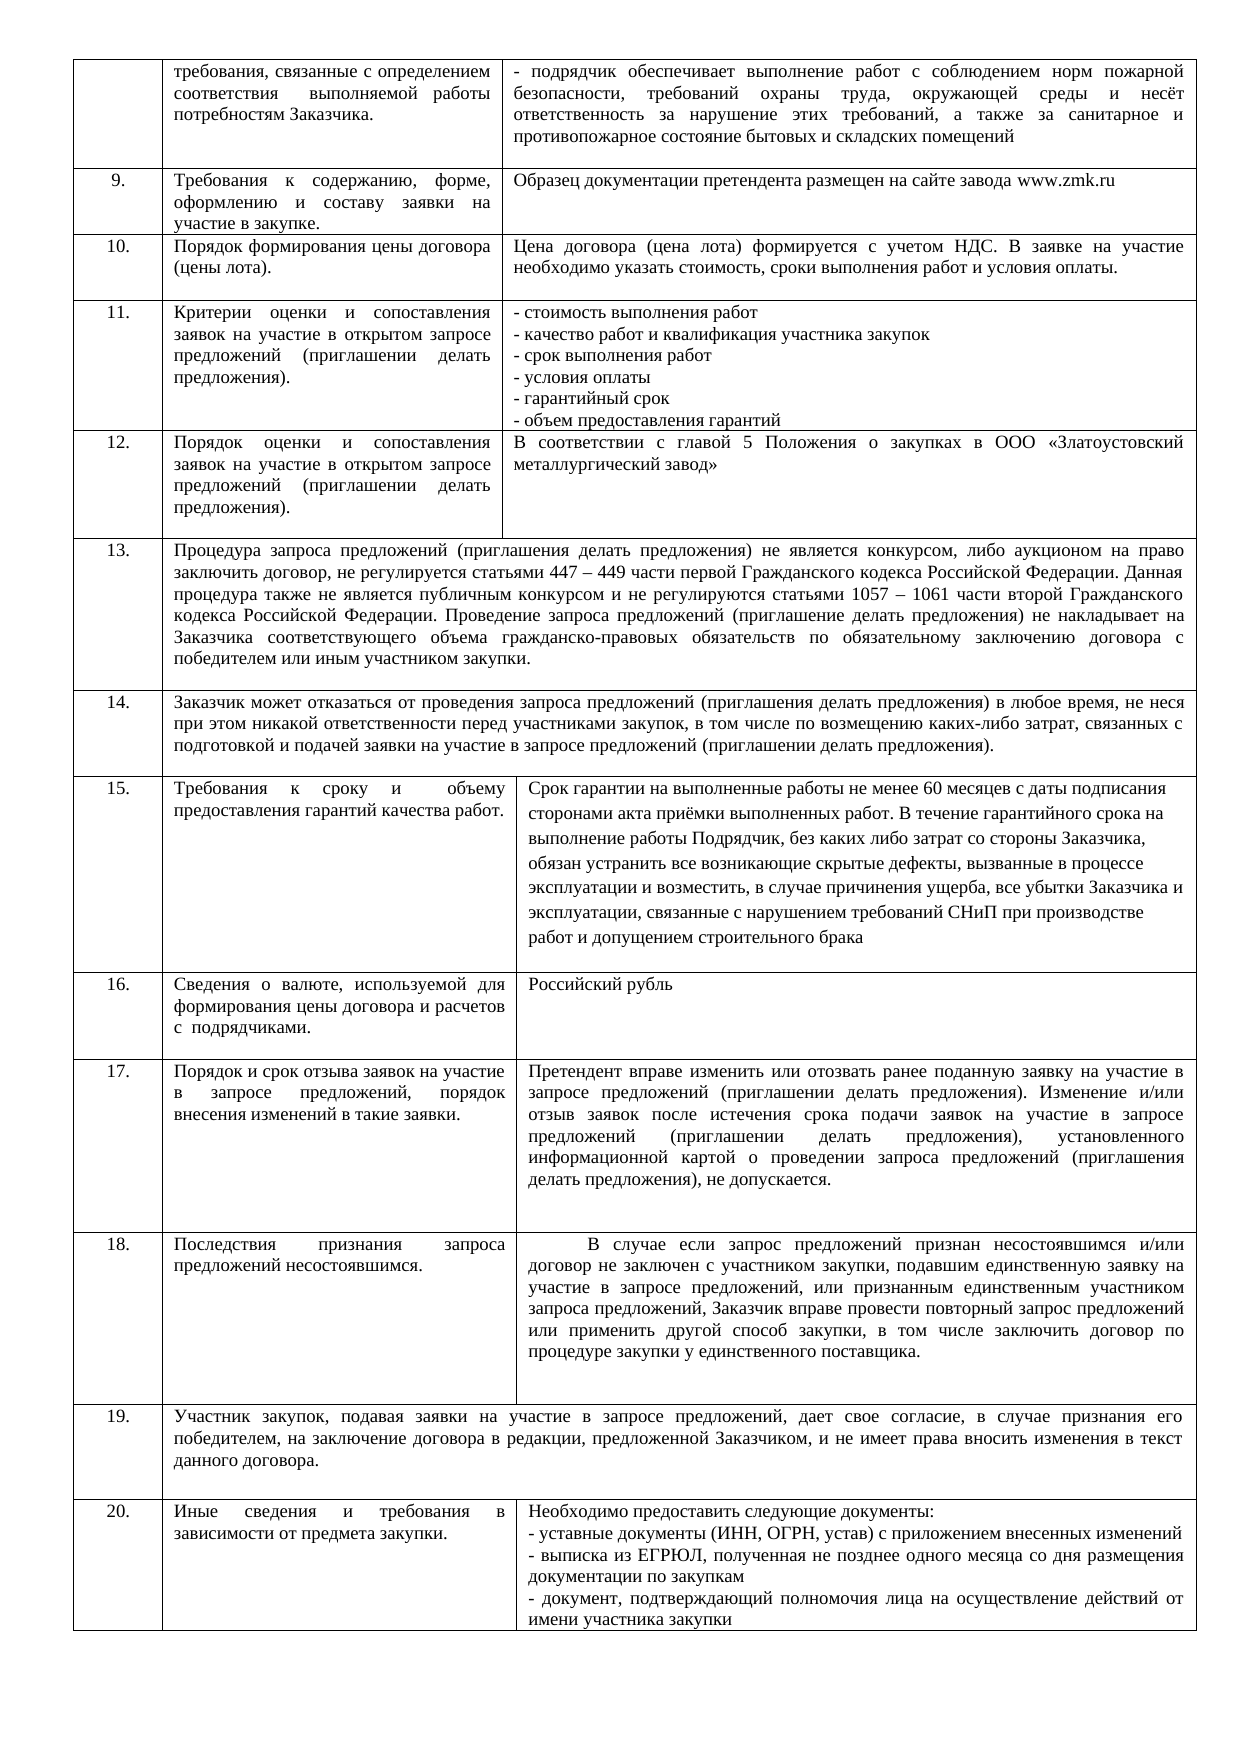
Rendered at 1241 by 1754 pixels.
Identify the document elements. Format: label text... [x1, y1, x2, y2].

table_cell 17. [74, 1060, 162, 1232]
table_cell Процедура запроса предложений (приглашения делать предложения) не является конкурсом, либо аукционом на право заключить договор, не регулируется статьями 447 – 449 части первой Гражданского кодекса Российской Федерации. Данная процедура также не является публичным конкурсом и не регулируются статьями 1057 – 1061 части второй Гражданского кодекса Российской Федерации. Проведение запроса предложений (приглашение делать предложения) не накладывает на Заказчика соответствующего объема гражданско-правовых обязательств по обязательному заключению договора с победителем или иным участником закупки. [163, 539, 1196, 689]
table_cell Участник закупок, подавая заявки на участие в запросе предложений, дает свое согласие, в случае признания его победителем, на заключение договора в редакции, предложенной Заказчиком, и не имеет права вносить изменения в текст данного договора. [163, 1405, 1196, 1499]
table_cell Сведения о валюте, используемой для формирования цены договора и расчетов с подрядчиками. [163, 973, 516, 1059]
table_cell Требования к содержанию, форме, оформлению и составу заявки на участие в закупке. [163, 169, 502, 234]
table_cell 9. [74, 169, 162, 234]
table_cell Российский рубль [517, 973, 1196, 1059]
table_cell 15. [74, 777, 162, 972]
table_cell 10. [74, 235, 162, 300]
table_cell 14. [74, 691, 162, 776]
table_cell Претендент вправе изменить или отозвать ранее поданную заявку на участие в запросе предложений (приглашении делать предложения). Изменение и/или отзыв заявок после истечения срока подачи заявок на участие в запросе предложений (приглашении делать предложения), установленного информационной картой о проведении запроса предложений (приглашения делать предложения), не допускается. [517, 1060, 1196, 1232]
table_cell В соответствии с главой 5 Положения о закупках в ООО «Златоустовский металлургический завод» [503, 431, 1196, 538]
table_cell В случае если запрос предложений признан несостоявшимся и/или договор не заключен с участником закупки, подавшим единственную заявку на участие в запросе предложений, или признанным единственным участником запроса предложений, Заказчик вправе провести повторный запрос предложений или применить другой способ закупки, в том числе заключить договор по процедуре закупки у единственного поставщика. [517, 1233, 1196, 1404]
table_cell - стоимость выполнения работ - качество работ и квалификация участника закупок - срок выполнения работ - условия оплаты - гарантийный срок - объем предоставления гарантий [503, 301, 1196, 430]
table_cell Цена договора (цена лота) формируется с учетом НДС. В заявке на участие необходимо указать стоимость, сроки выполнения работ и условия оплаты. [503, 235, 1196, 300]
table_cell Последствия признания запроса предложений несостоявшимся. [163, 1233, 516, 1404]
table_cell 16. [74, 973, 162, 1059]
table_cell Образец документации претендента размещен на сайте завода www.zmk.ru [503, 169, 1196, 234]
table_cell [503, 60, 1196, 168]
table_cell Порядок и срок отзыва заявок на участие в запросе предложений, порядок внесения изменений в такие заявки. [163, 1060, 516, 1232]
table_cell 18. [74, 1233, 162, 1404]
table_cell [163, 60, 502, 168]
table_cell 19. [74, 1405, 162, 1499]
table_cell Заказчик может отказаться от проведения запроса предложений (приглашения делать предложения) в любое время, не неся при этом никакой ответственности перед участниками закупок, в том числе по возмещению каких-либо затрат, связанных с подготовкой и подачей заявки на участие в запросе предложений (приглашении делать предложения). [163, 691, 1196, 776]
table_cell 8. [74, 60, 162, 168]
table_cell Срок гарантии на выполненные работы не менее 60 месяцев с даты подписания сторонами акта приёмки выполненных работ. В течение гарантийного срока на выполнение работы Подрядчик, без каких либо затрат со стороны Заказчика, обязан устранить все возникающие скрытые дефекты, вызванные в процессе эксплуатации и возместить, в случае причинения ущерба, все убытки Заказчика и эксплуатации, связанные с нарушением требований СНиП при производстве работ и допущением строительного брака [517, 777, 1196, 972]
table_cell Порядок оценки и сопоставления заявок на участие в открытом запросе предложений (приглашении делать предложения). [163, 431, 502, 538]
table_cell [517, 1500, 1196, 1630]
table_cell Критерии оценки и сопоставления заявок на участие в открытом запросе предложений (приглашении делать предложения). [163, 301, 502, 430]
table_cell 20. [74, 1500, 162, 1630]
table_cell Порядок формирования цены договора (цены лота). [163, 235, 502, 300]
table_cell 13. [74, 539, 162, 689]
table_cell Требования к сроку и объему предоставления гарантий качества работ. [163, 777, 516, 972]
table_cell 12. [74, 431, 162, 538]
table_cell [163, 1500, 516, 1630]
table_cell 11. [74, 301, 162, 430]
